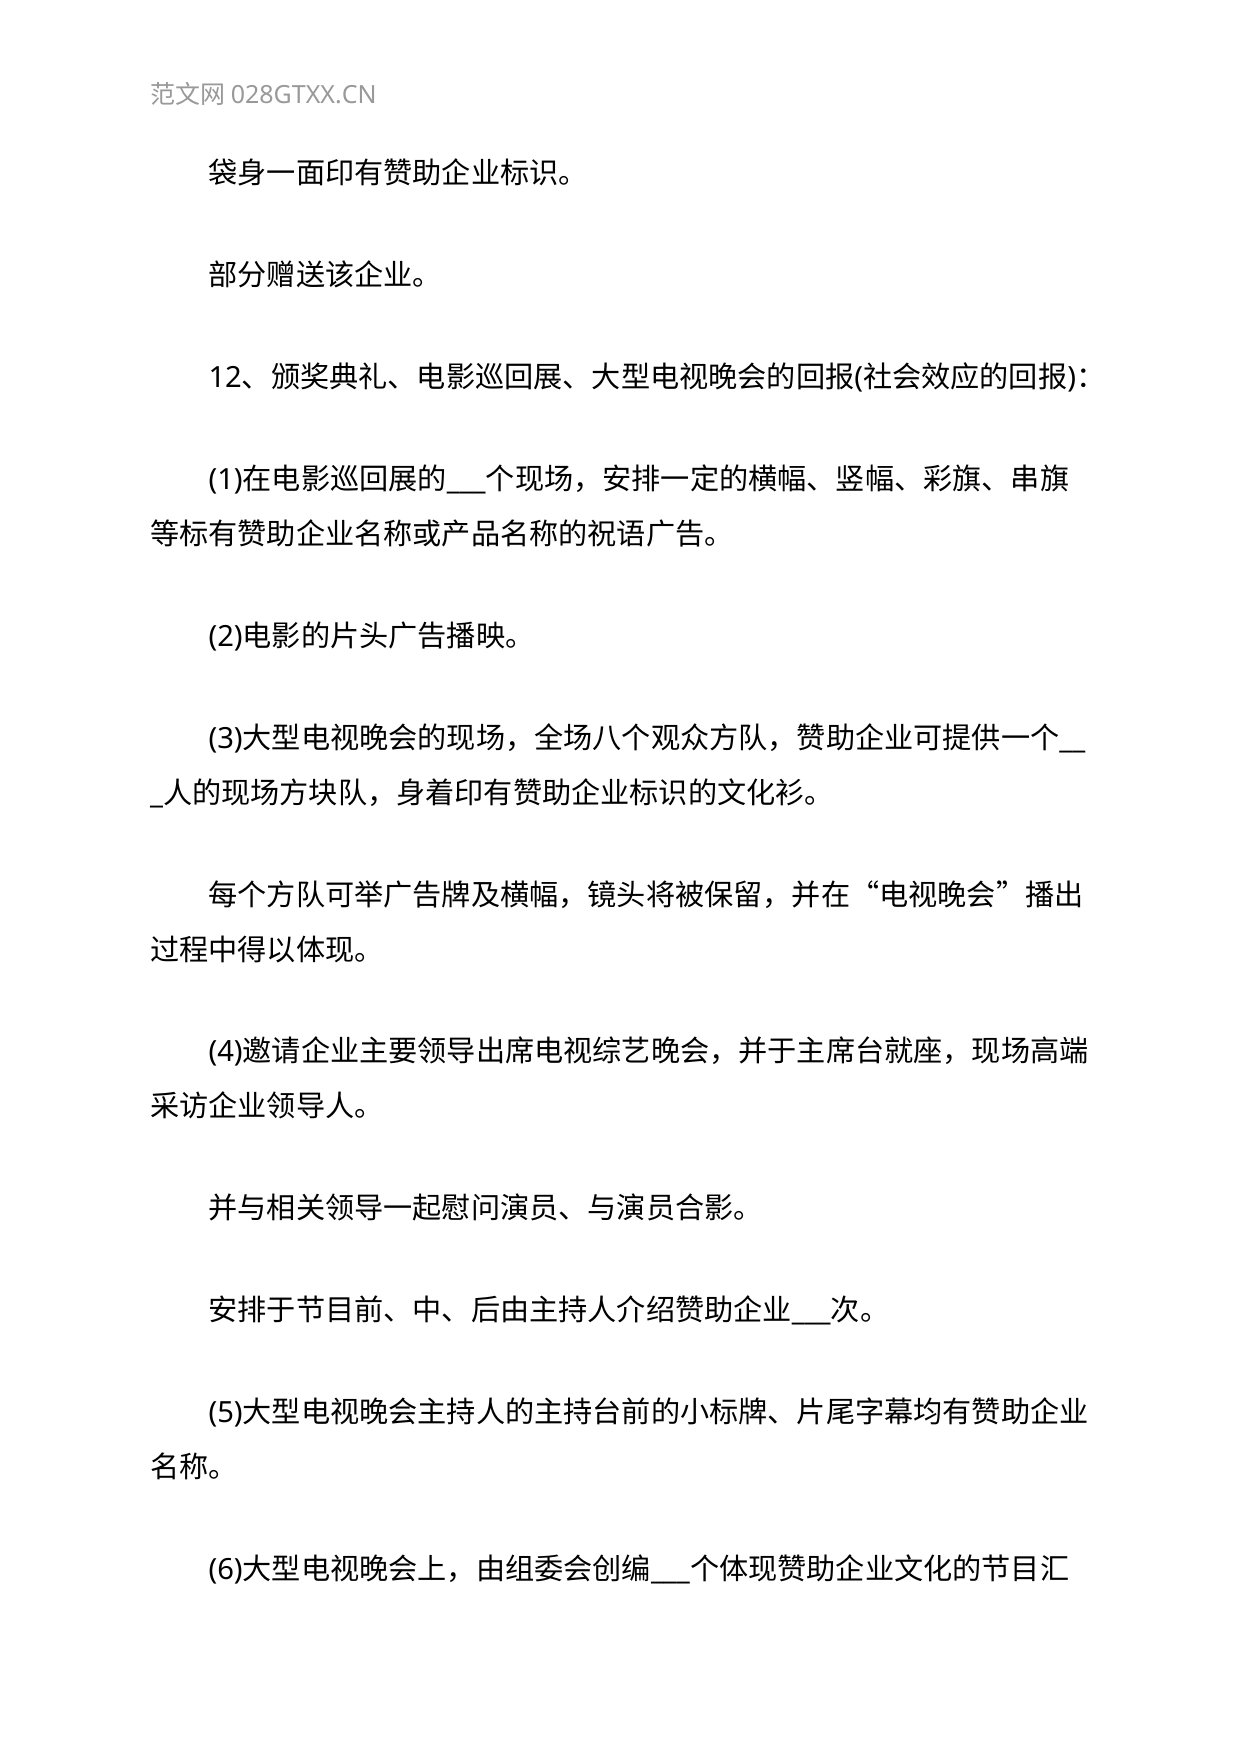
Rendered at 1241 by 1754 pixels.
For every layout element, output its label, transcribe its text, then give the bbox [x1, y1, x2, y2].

text 部分赠送该企业。 [150, 252, 1090, 294]
text 每个方队可举广告牌及横幅，镜头将被保留，并在“电视晚会”播出过程中得以体现。 [150, 871, 1090, 968]
text 12、颁奖典礼、电影巡回展、大型电视晚会的回报(社会效应的回报)： [150, 353, 1090, 396]
text (3)大型电视晚会的现场，全场八个观众方队，赞助企业可提供一个___人的现场方块队，身着印有赞助企业标识的文化衫。 [150, 714, 1090, 812]
text (2)电影的片头广告播映。 [150, 612, 1090, 655]
text 袋身一面印有赞助企业标识。 [150, 150, 1090, 192]
text (5)大型电视晚会主持人的主持台前的小标牌、片尾字幕均有赞助企业名称。 [150, 1388, 1090, 1486]
text 安排于节目前、中、后由主持人介绍赞助企业___次。 [150, 1286, 1090, 1329]
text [150, 1545, 1090, 1588]
text 并与相关领导一起慰问演员、与演员合影。 [150, 1185, 1090, 1227]
text (1)在电影巡回展的___个现场，安排一定的横幅、竖幅、彩旗、串旗等标有赞助企业名称或产品名称的祝语广告。 [150, 456, 1090, 553]
text (4)邀请企业主要领导出席电视综艺晚会，并于主席台就座，现场高端采访企业领导人。 [150, 1028, 1090, 1125]
